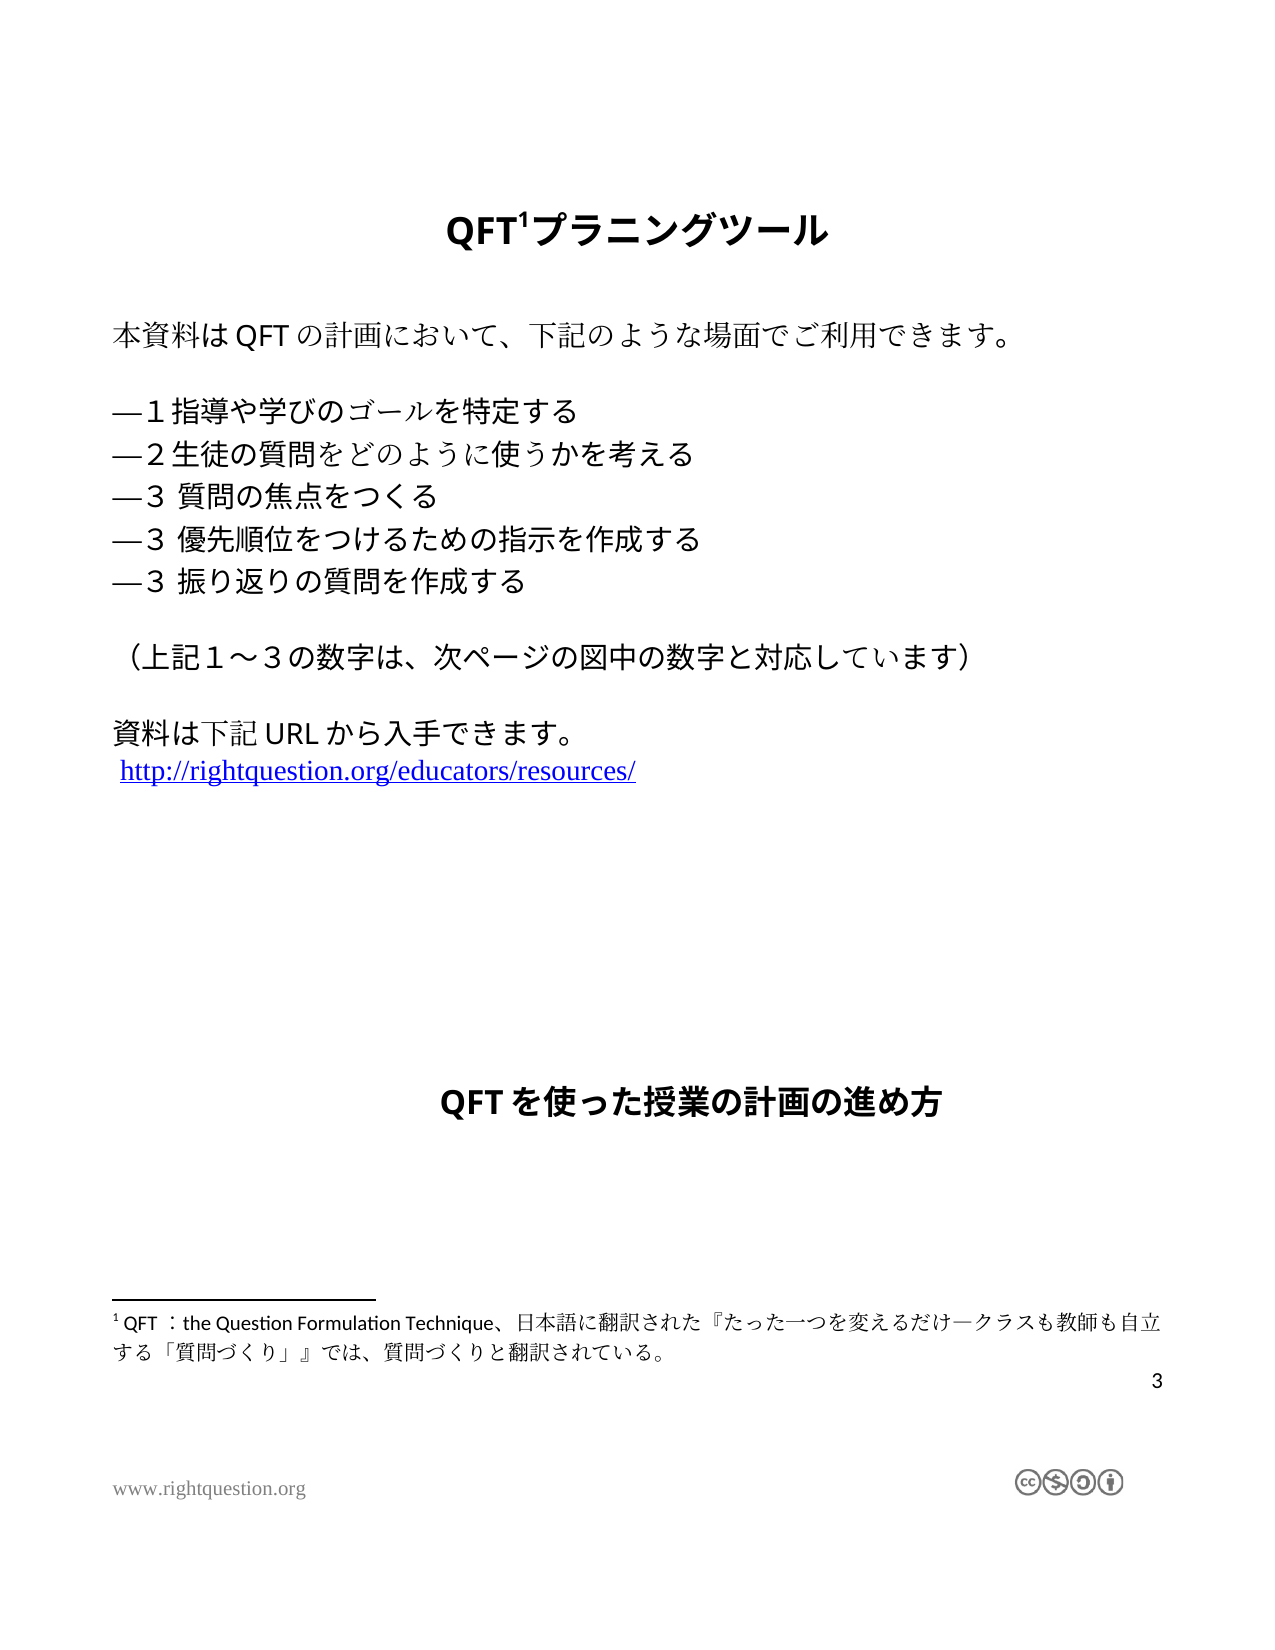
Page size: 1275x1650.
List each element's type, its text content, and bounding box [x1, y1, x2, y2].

text ―２生徒の質問をどのように使うかを考える [112, 431, 1162, 474]
text 資料は下記URLから入手できます。 [112, 710, 1162, 753]
text （上記１〜３の数字は、次ページの図中の数字と対応しています） [112, 634, 1162, 677]
text 本資料はQFTの計画において、下記のような場面でご利用できます。 [112, 313, 1162, 355]
picture [1014, 1469, 1124, 1496]
text QFTプラニングツール [112, 201, 1162, 256]
text http://rightquestion.org/educators/resources/ [112, 753, 1162, 786]
text ―１指導や学びのゴールを特定する [112, 389, 1162, 431]
text ―３ 質問の焦点をつくる [112, 474, 1162, 516]
text ―３ 振り返りの質問を作成する [112, 558, 1162, 601]
text ―３ 優先順位をつけるための指示を作成する [112, 516, 1162, 558]
